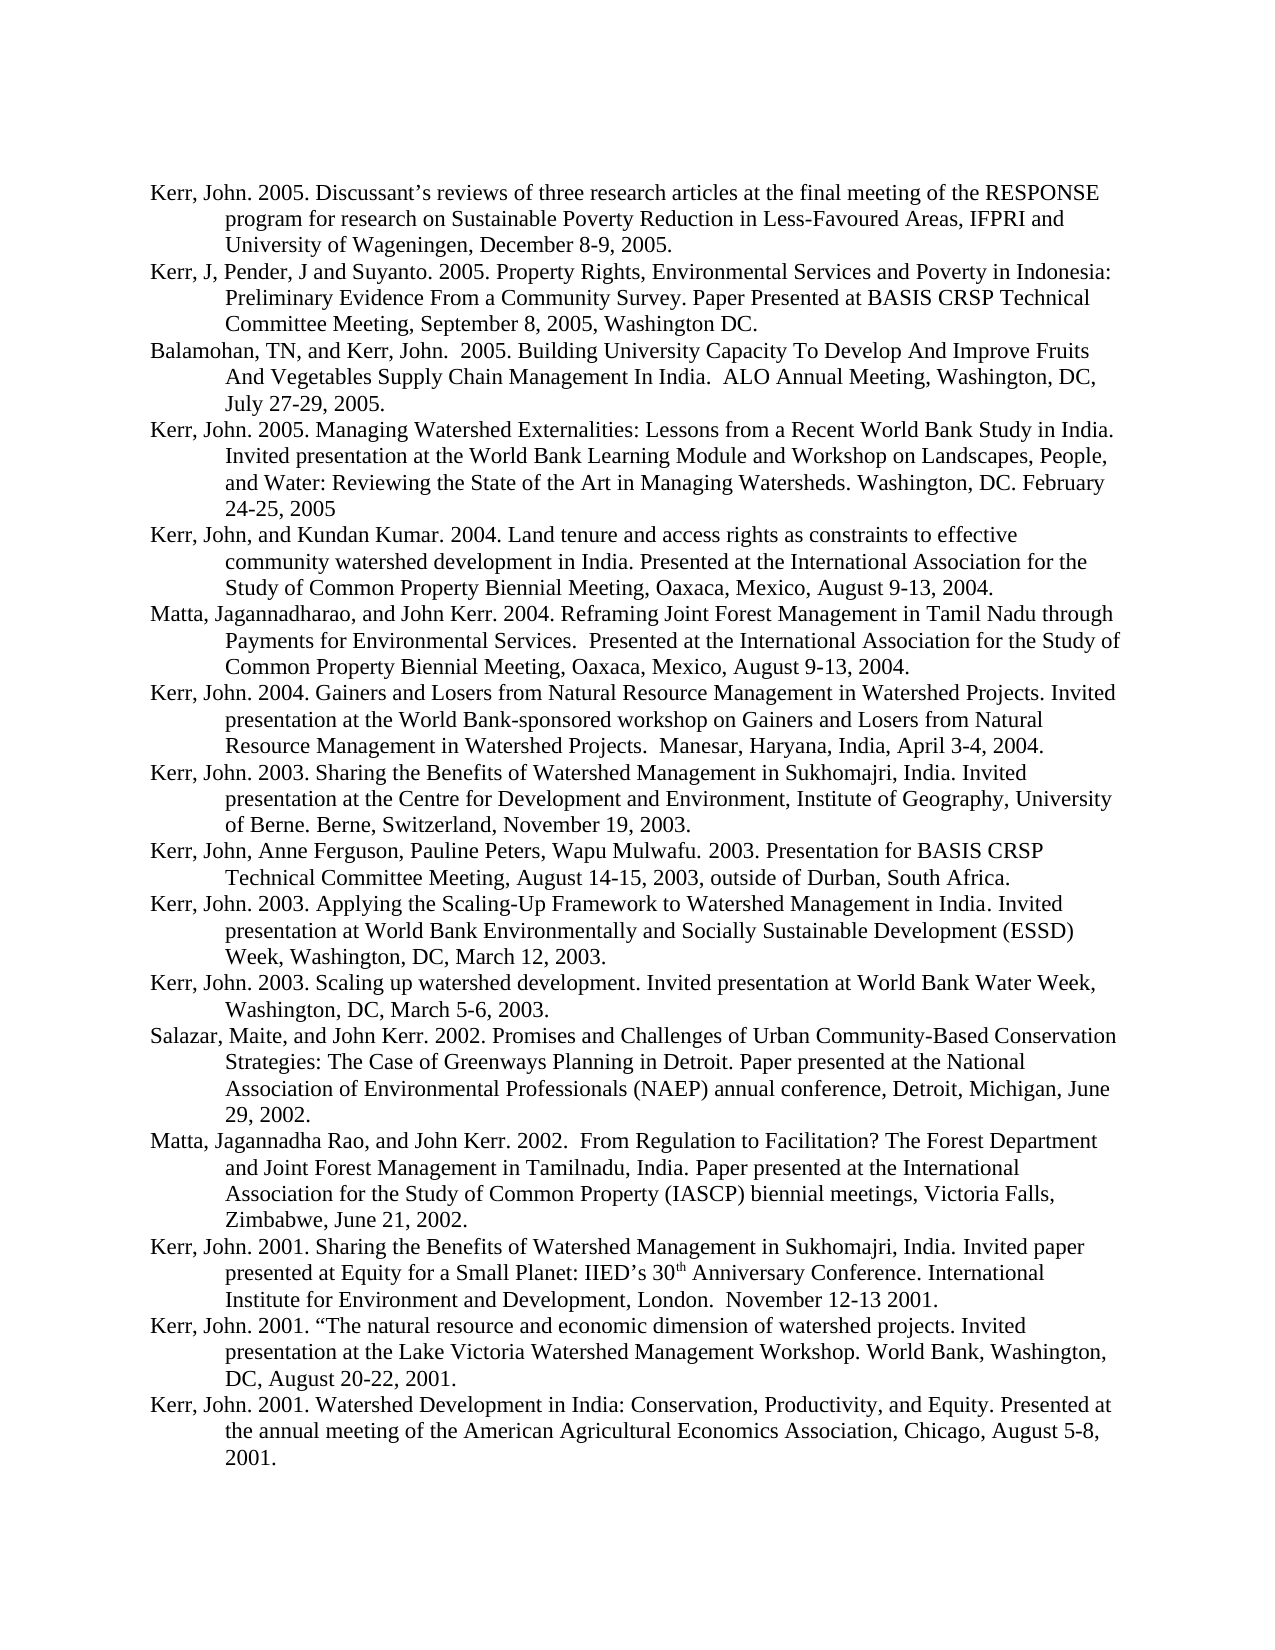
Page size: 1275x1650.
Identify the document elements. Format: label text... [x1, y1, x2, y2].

text Kerr, John. 2001. “The natural resource and economic dimension of watershed projects. Invited presentation at the Lake Victoria Watershed Management Workshop. World Bank, Washington, DC, August 20-22, 2001. [150, 1312, 1125, 1391]
text Matta, Jagannadha Rao, and John Kerr. 2002. From Regulation to Facilitation? The Forest Department and Joint Forest Management in Tamilnadu, India. Paper presented at the International Association for the Study of Common Property (IASCP) biennial meetings, Victoria Falls, Zimbabwe, June 21, 2002. [150, 1127, 1125, 1233]
text Kerr, J, Pender, J and Suyanto. 2005. Property Rights, Environmental Services and Poverty in Indonesia: Preliminary Evidence From a Community Survey. Paper Presented at BASIS CRSP Technical Committee Meeting, September 8, 2005, Washington DC. [150, 258, 1125, 337]
text Kerr, John. 2003. Sharing the Benefits of Watershed Management in Sukhomajri, India. Invited presentation at the Centre for Development and Environment, Institute of Geography, University of Berne. Berne, Switzerland, November 19, 2003. [150, 758, 1125, 838]
text Kerr, John. 2005. Discussant’s reviews of three research articles at the final meeting of the RESPONSE program for research on Sustainable Poverty Reduction in Less-Favoured Areas, IFPRI and University of Wageningen, December 8-9, 2005. [150, 179, 1125, 258]
text Kerr, John. 2005. Managing Watershed Externalities: Lessons from a Recent World Bank Study in India. Invited presentation at the World Bank Learning Module and Workshop on Landscapes, People, and Water: Reviewing the State of the Art in Managing Watersheds. Washington, DC. February 24-25, 2005 [150, 416, 1125, 521]
text Kerr, John. 2004. Gainers and Losers from Natural Resource Management in Watershed Projects. Invited presentation at the World Bank-sponsored workshop on Gainers and Losers from Natural Resource Management in Watershed Projects. Manesar, Haryana, India, April 3-4, 2004. [150, 679, 1125, 758]
text Kerr, John. 2003. Scaling up watershed development. Invited presentation at World Bank Water Week, Washington, DC, March 5-6, 2003. [150, 969, 1125, 1022]
text Salazar, Maite, and John Kerr. 2002. Promises and Challenges of Urban Community-Based Conservation Strategies: The Case of Greenways Planning in Detroit. Paper presented at the National Association of Environmental Professionals (NAEP) annual conference, Detroit, Michigan, June 29, 2002. [150, 1022, 1125, 1127]
text Kerr, John. 2001. Watershed Development in India: Conservation, Productivity, and Equity. Presented at the annual meeting of the American Agricultural Economics Association, Chicago, August 5-8, 2001. [150, 1391, 1125, 1470]
text Kerr, John, and Kundan Kumar. 2004. Land tenure and access rights as constraints to effective community watershed development in India. Presented at the International Association for the Study of Common Property Biennial Meeting, Oaxaca, Mexico, August 9-13, 2004. [150, 521, 1125, 600]
text Kerr, John. 2003. Applying the Scaling-Up Framework to Watershed Management in India. Invited presentation at World Bank Environmentally and Socially Sustainable Development (ESSD) Week, Washington, DC, March 12, 2003. [150, 890, 1125, 969]
text Kerr, John, Anne Ferguson, Pauline Peters, Wapu Mulwafu. 2003. Presentation for BASIS CRSP Technical Committee Meeting, August 14-15, 2003, outside of Durban, South Africa. [150, 838, 1125, 890]
text Balamohan, TN, and Kerr, John. 2005. Building University Capacity To Develop And Improve Fruits And Vegetables Supply Chain Management In India. ALO Annual Meeting, Washington, DC, July 27-29, 2005. [150, 337, 1125, 416]
text Matta, Jagannadharao, and John Kerr. 2004. Reframing Joint Forest Management in Tamil Nadu through Payments for Environmental Services. Presented at the International Association for the Study of Common Property Biennial Meeting, Oaxaca, Mexico, August 9-13, 2004. [150, 600, 1125, 679]
text Kerr, John. 2001. Sharing the Benefits of Watershed Management in Sukhomajri, India. Invited paper presented at Equity for a Small Planet: IIED’s 30th Anniversary Conference. International Institute for Environment and Development, London. November 12-13 2001. [150, 1233, 1125, 1312]
